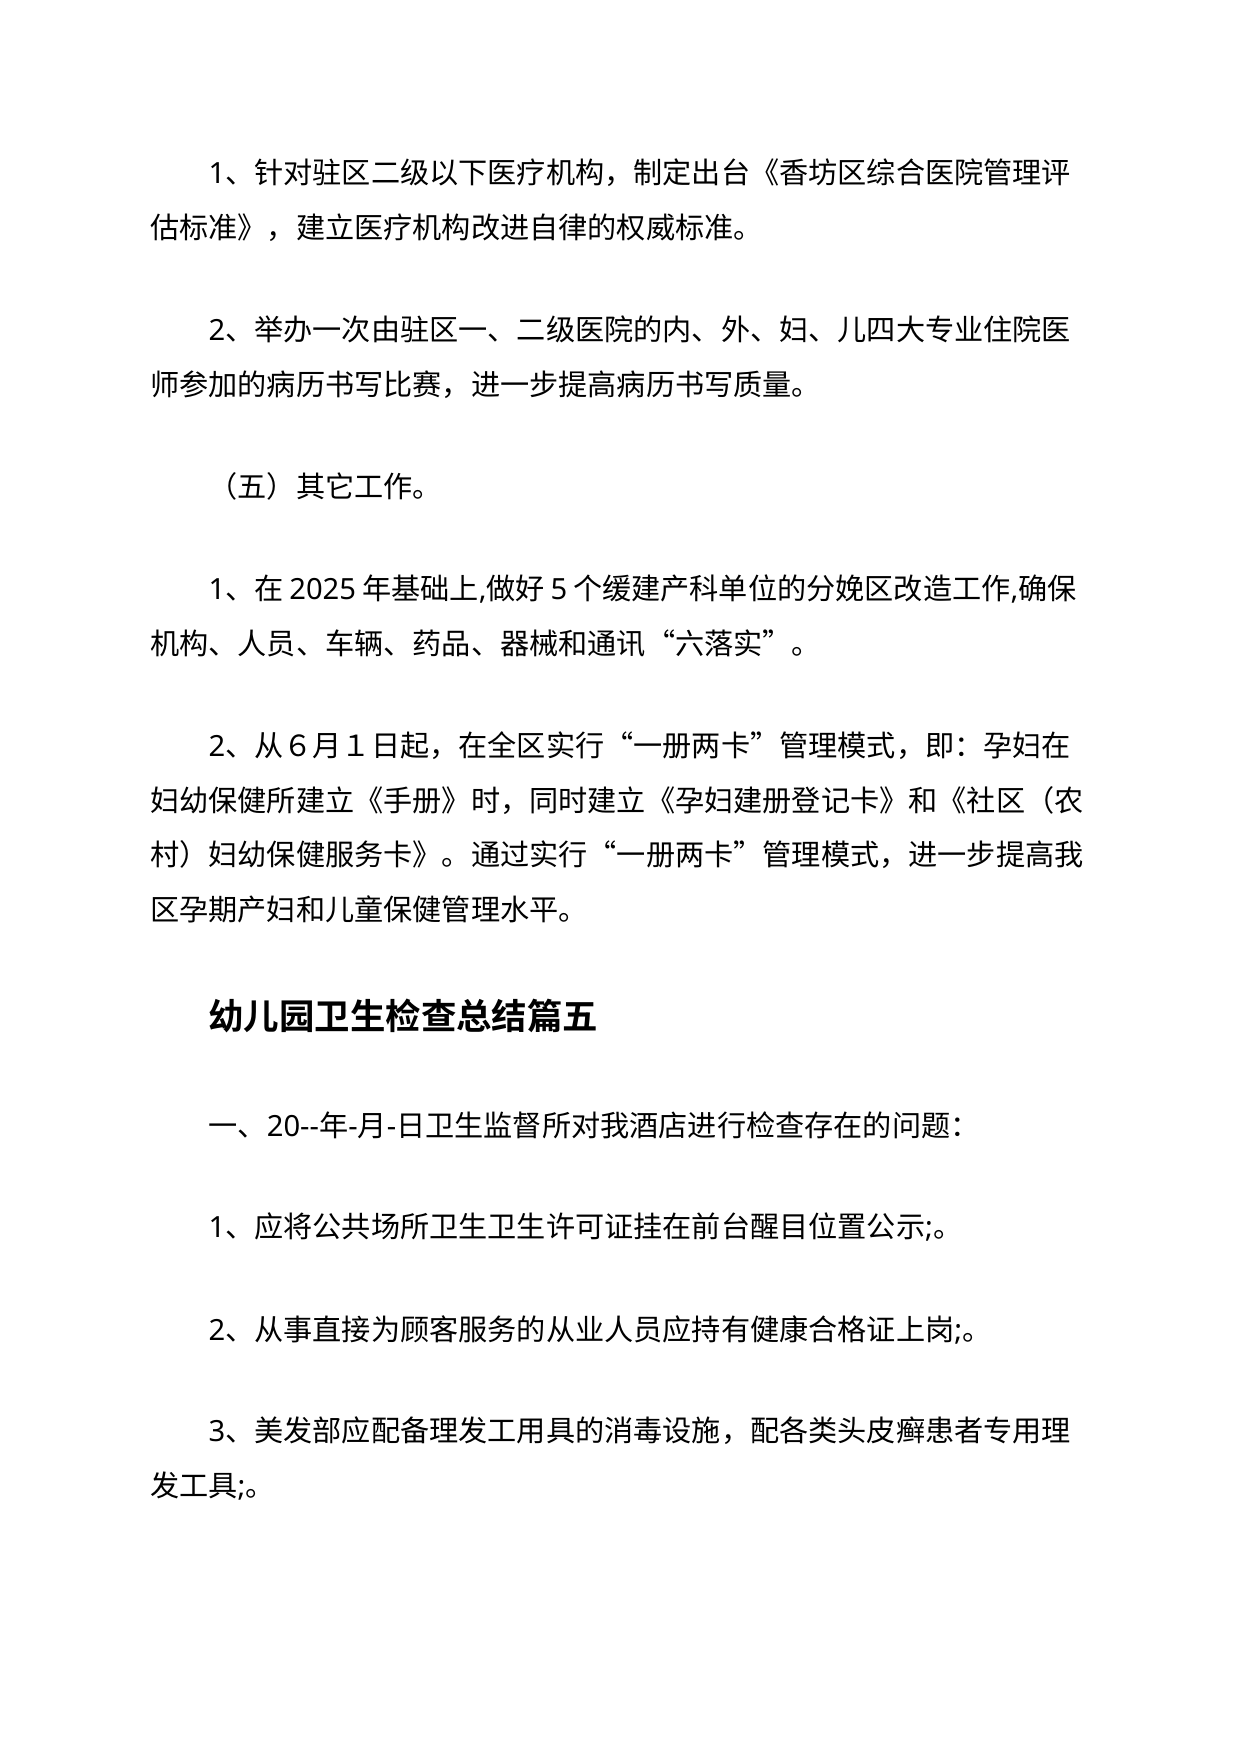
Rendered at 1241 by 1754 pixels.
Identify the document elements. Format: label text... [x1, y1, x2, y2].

text 一、20--年-月-日卫生监督所对我酒店进行检查存在的问题： [150, 1102, 1090, 1144]
text （五）其它工作。 [150, 463, 1090, 506]
text 2、从６月１日起，在全区实行“一册两卡”管理模式，即：孕妇在妇幼保健所建立《手册》时，同时建立《孕妇建册登记卡》和《社区（农村）妇幼保健服务卡》。通过实行“一册两卡”管理模式，进一步提高我区孕期产妇和儿童保健管理水平。 [150, 722, 1090, 929]
text 3、美发部应配备理发工用具的消毒设施，配各类头皮癣患者专用理发工具;。 [150, 1408, 1090, 1505]
text 1、在2025年基础上,做好5个缓建产科单位的分娩区改造工作,确保机构、人员、车辆、药品、器械和通讯“六落实”。 [150, 565, 1090, 663]
text 2、举办一次由驻区一、二级医院的内、外、妇、儿四大专业住院医师参加的病历书写比赛，进一步提高病历书写质量。 [150, 307, 1090, 404]
text 1、针对驻区二级以下医疗机构，制定出台《香坊区综合医院管理评估标准》，建立医疗机构改进自律的权威标准。 [150, 150, 1090, 247]
text 2、从事直接为顾客服务的从业人员应持有健康合格证上岗;。 [150, 1306, 1090, 1348]
text 1、应将公共场所卫生卫生许可证挂在前台醒目位置公示;。 [150, 1204, 1090, 1246]
text 幼儿园卫生检查总结篇五 [150, 989, 1090, 1040]
